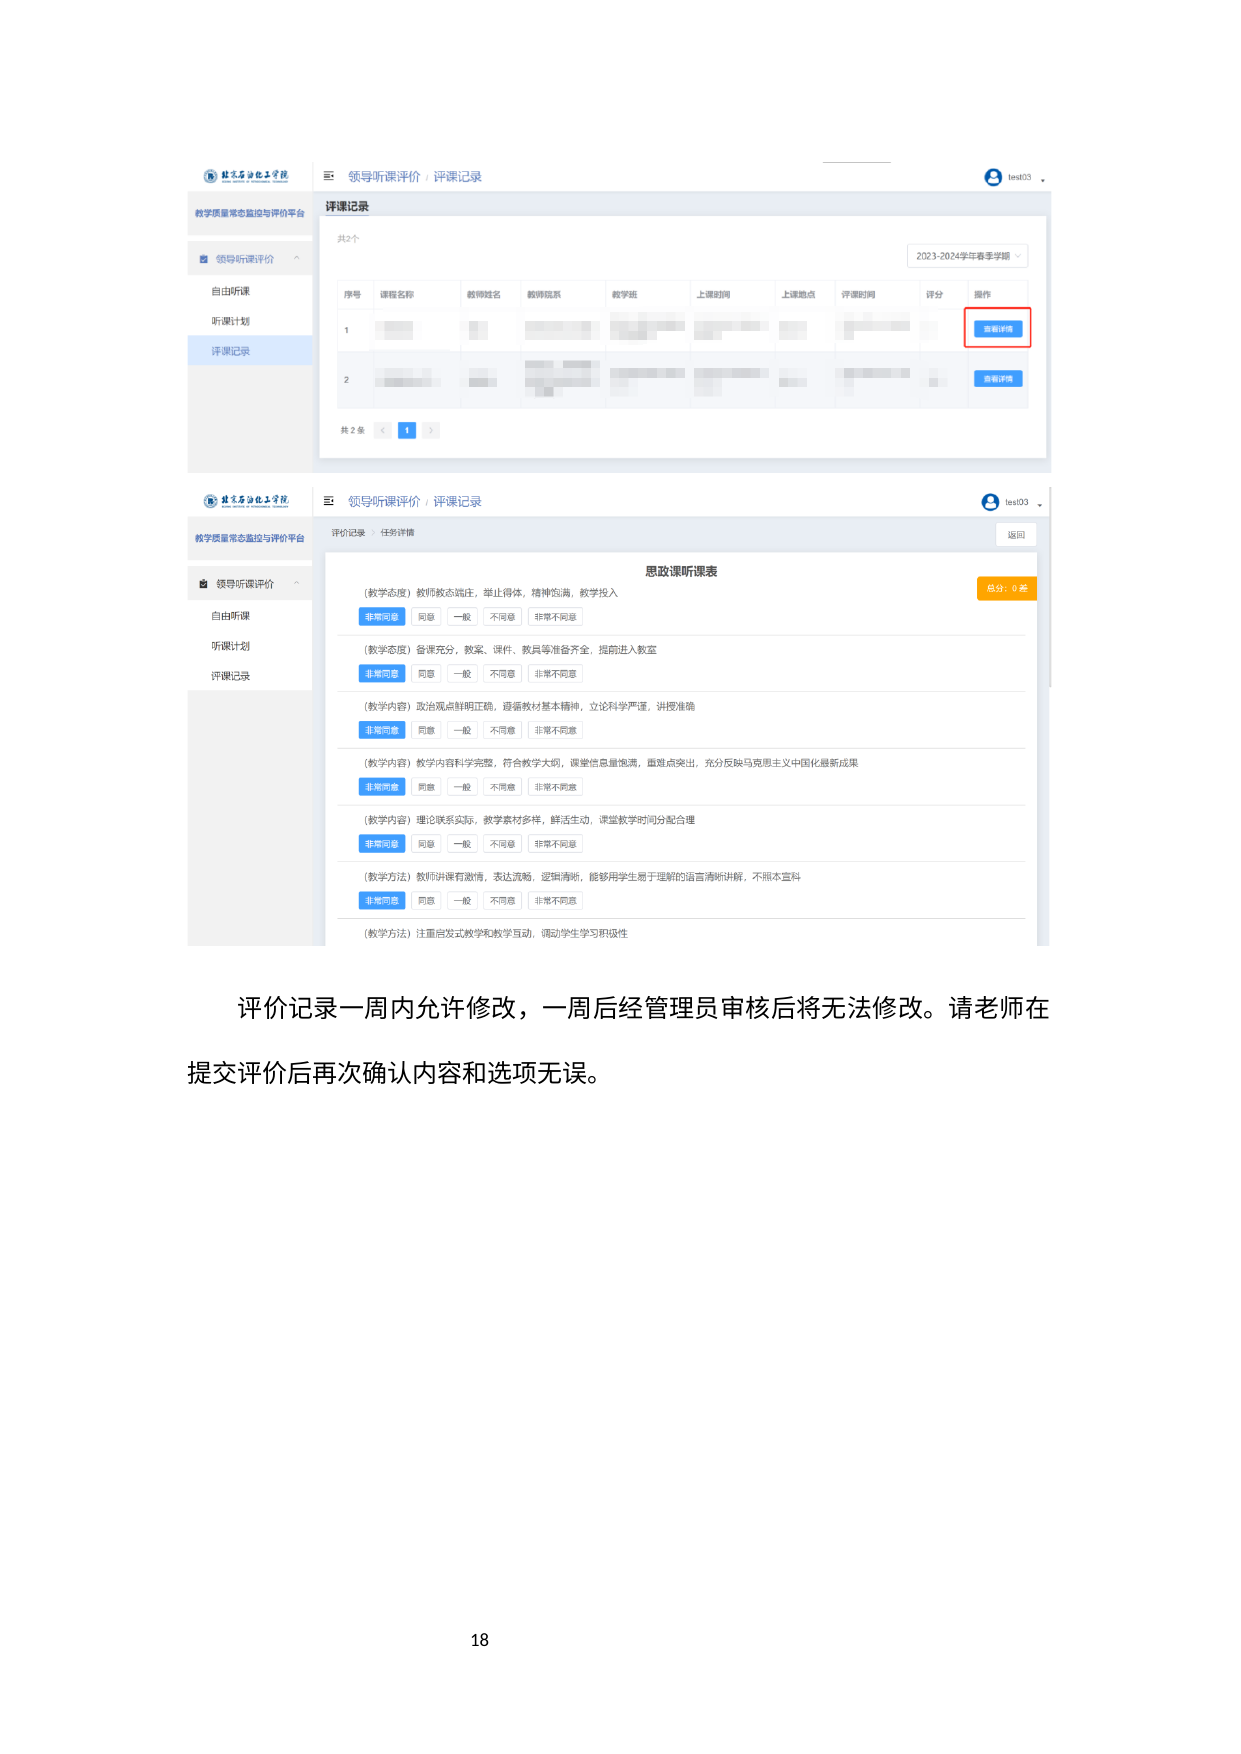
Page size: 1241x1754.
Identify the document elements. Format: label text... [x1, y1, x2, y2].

picture [187, 487, 1052, 946]
text 评价记录一周内允许修改，一周后经管理员审核后将无法修改。请老师在提交评价后再次确认内容和选项无误。 [187, 974, 1053, 1104]
picture [187, 162, 1052, 473]
